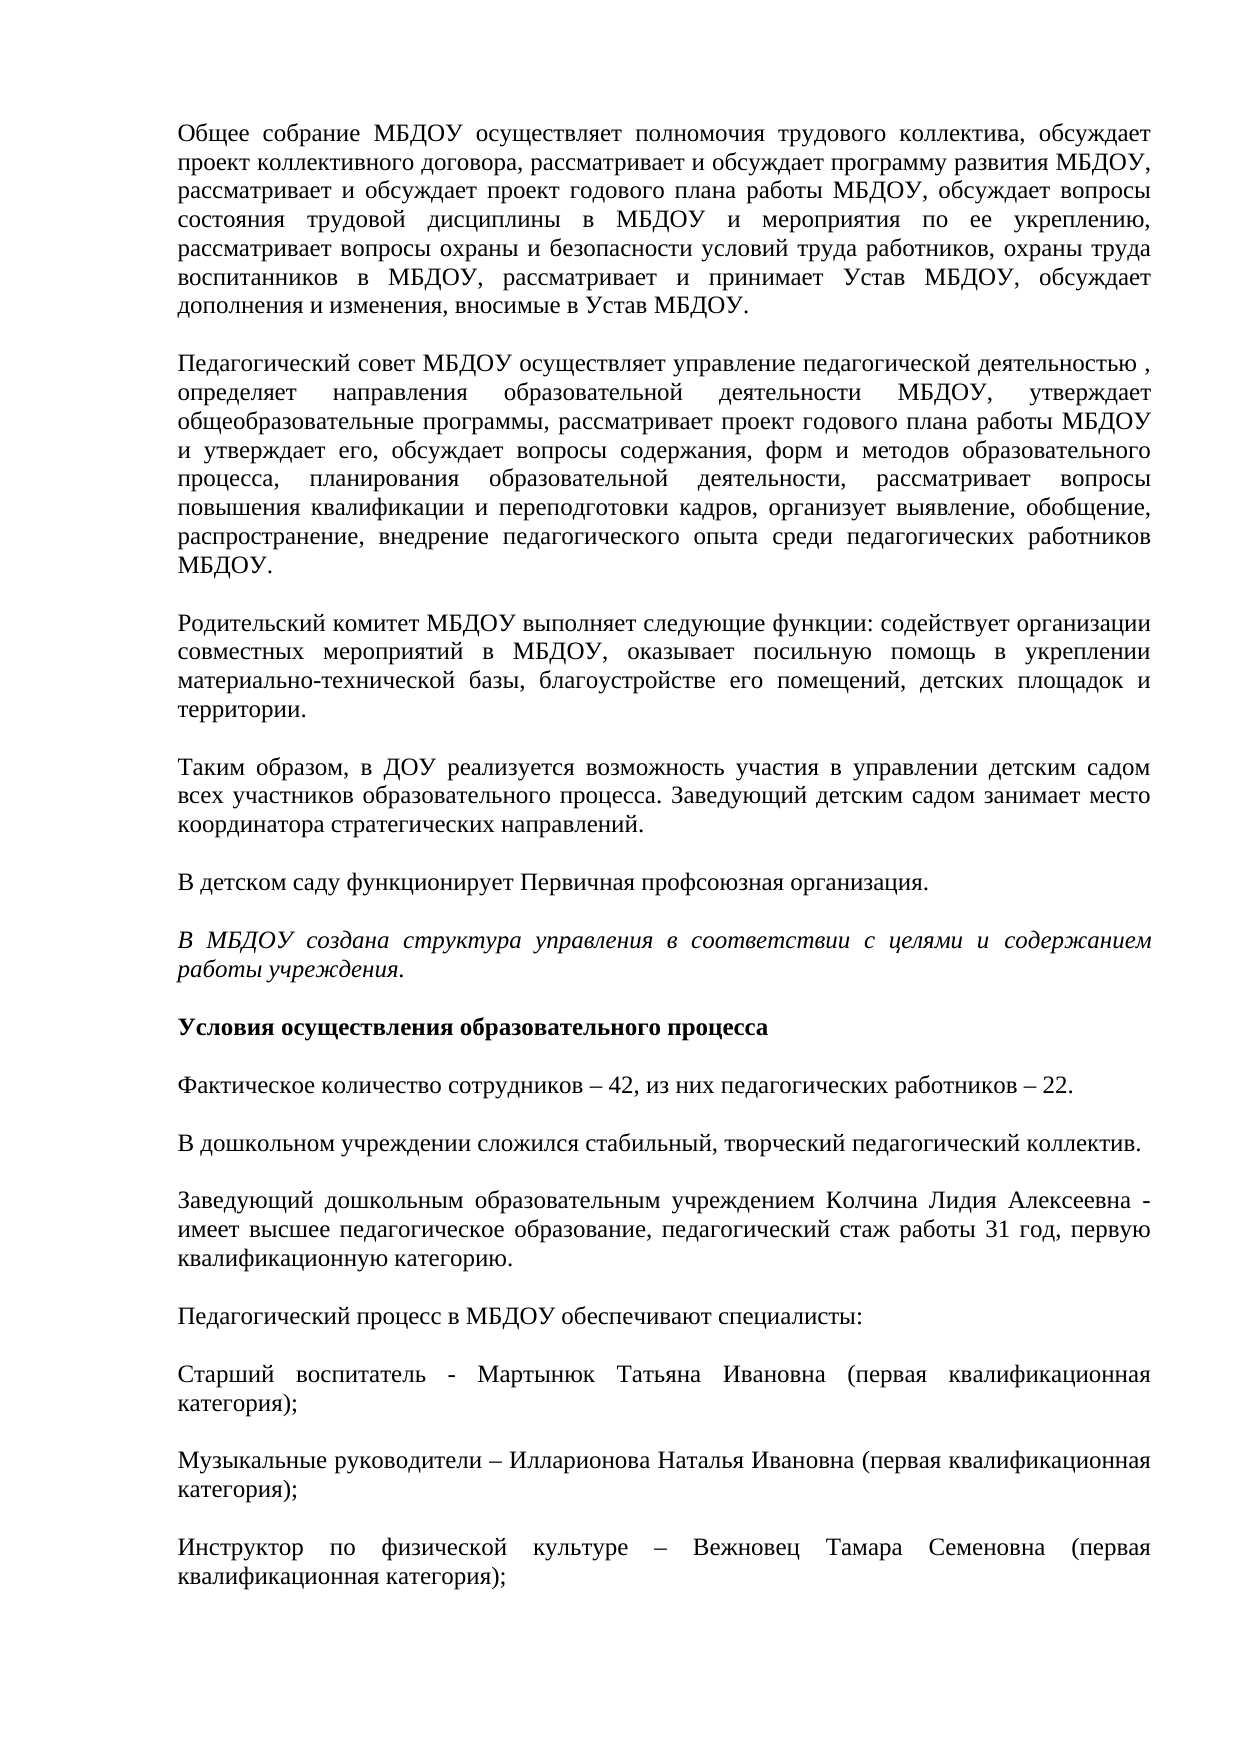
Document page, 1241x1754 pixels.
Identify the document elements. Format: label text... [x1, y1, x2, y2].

text В детском саду функционирует Первичная профсоюзная организация. [177, 867, 1152, 896]
text Общее собрание МБДОУ осуществляет полномочия трудового коллектива, обсуждает проект коллективного договора, рассматривает и обсуждает программу развития МБДОУ, рассматривает и обсуждает проект годового плана работы МБДОУ, обсуждает вопросы состояния трудовой дисциплины в МБДОУ и мероприятия по ее укреплению, рассматривает вопросы охраны и безопасности условий труда работников, охраны труда воспитанников в МБДОУ, рассматривает и принимает Устав МБДОУ, обсуждает дополнения и изменения, вносимые в Устав МБДОУ. [177, 118, 1152, 319]
text Условия осуществления образовательного процесса [177, 1012, 1152, 1041]
text В МБДОУ создана структура управления в соответствии с целями и содержанием работы учреждения. [177, 925, 1152, 983]
text Родительский комитет МБДОУ выполняет следующие функции: содействует организации совместных мероприятий в МБДОУ, оказывает посильную помощь в укреплении материально-технической базы, благоустройстве его помещений, детских площадок и территории. [177, 608, 1152, 723]
text В дошкольном учреждении сложился стабильный, творческий педагогический коллектив. [177, 1128, 1152, 1156]
text Музыкальные руководители – Илларионова Наталья Ивановна (первая квалификационная категория); [177, 1446, 1152, 1503]
text Инструктор по физической культуре – Вежновец Тамара Семеновна (первая квалификационная категория); [177, 1532, 1152, 1590]
text Педагогический процесс в МБДОУ обеспечивают специалисты: [177, 1301, 1152, 1330]
text Фактическое количество сотрудников – 42, из них педагогических работников – 22. [177, 1070, 1152, 1098]
text Старший воспитатель - Мартынюк Татьяна Ивановна (первая квалификационная категория); [177, 1359, 1152, 1416]
text Таким образом, в ДОУ реализуется возможность участия в управлении детским садом всех участников образовательного процесса. Заведующий детским садом занимает место координатора стратегических направлений. [177, 752, 1152, 838]
text Педагогический совет МБДОУ осуществляет управление педагогической деятельностью , определяет направления образовательной деятельности МБДОУ, утверждает общеобразовательные программы, рассматривает проект годового плана работы МБДОУ и утверждает его, обсуждает вопросы содержания, форм и методов образовательного процесса, планирования образовательной деятельности, рассматривает вопросы повышения квалификации и переподготовки кадров, организует выявление, обобщение, распространение, внедрение педагогического опыта среди педагогических работников МБДОУ. [177, 348, 1152, 578]
text Заведующий дошкольным образовательным учреждением Колчина Лидия Алексеевна - имеет высшее педагогическое образование, педагогический стаж работы 31 год, первую квалификационную категорию. [177, 1186, 1152, 1272]
